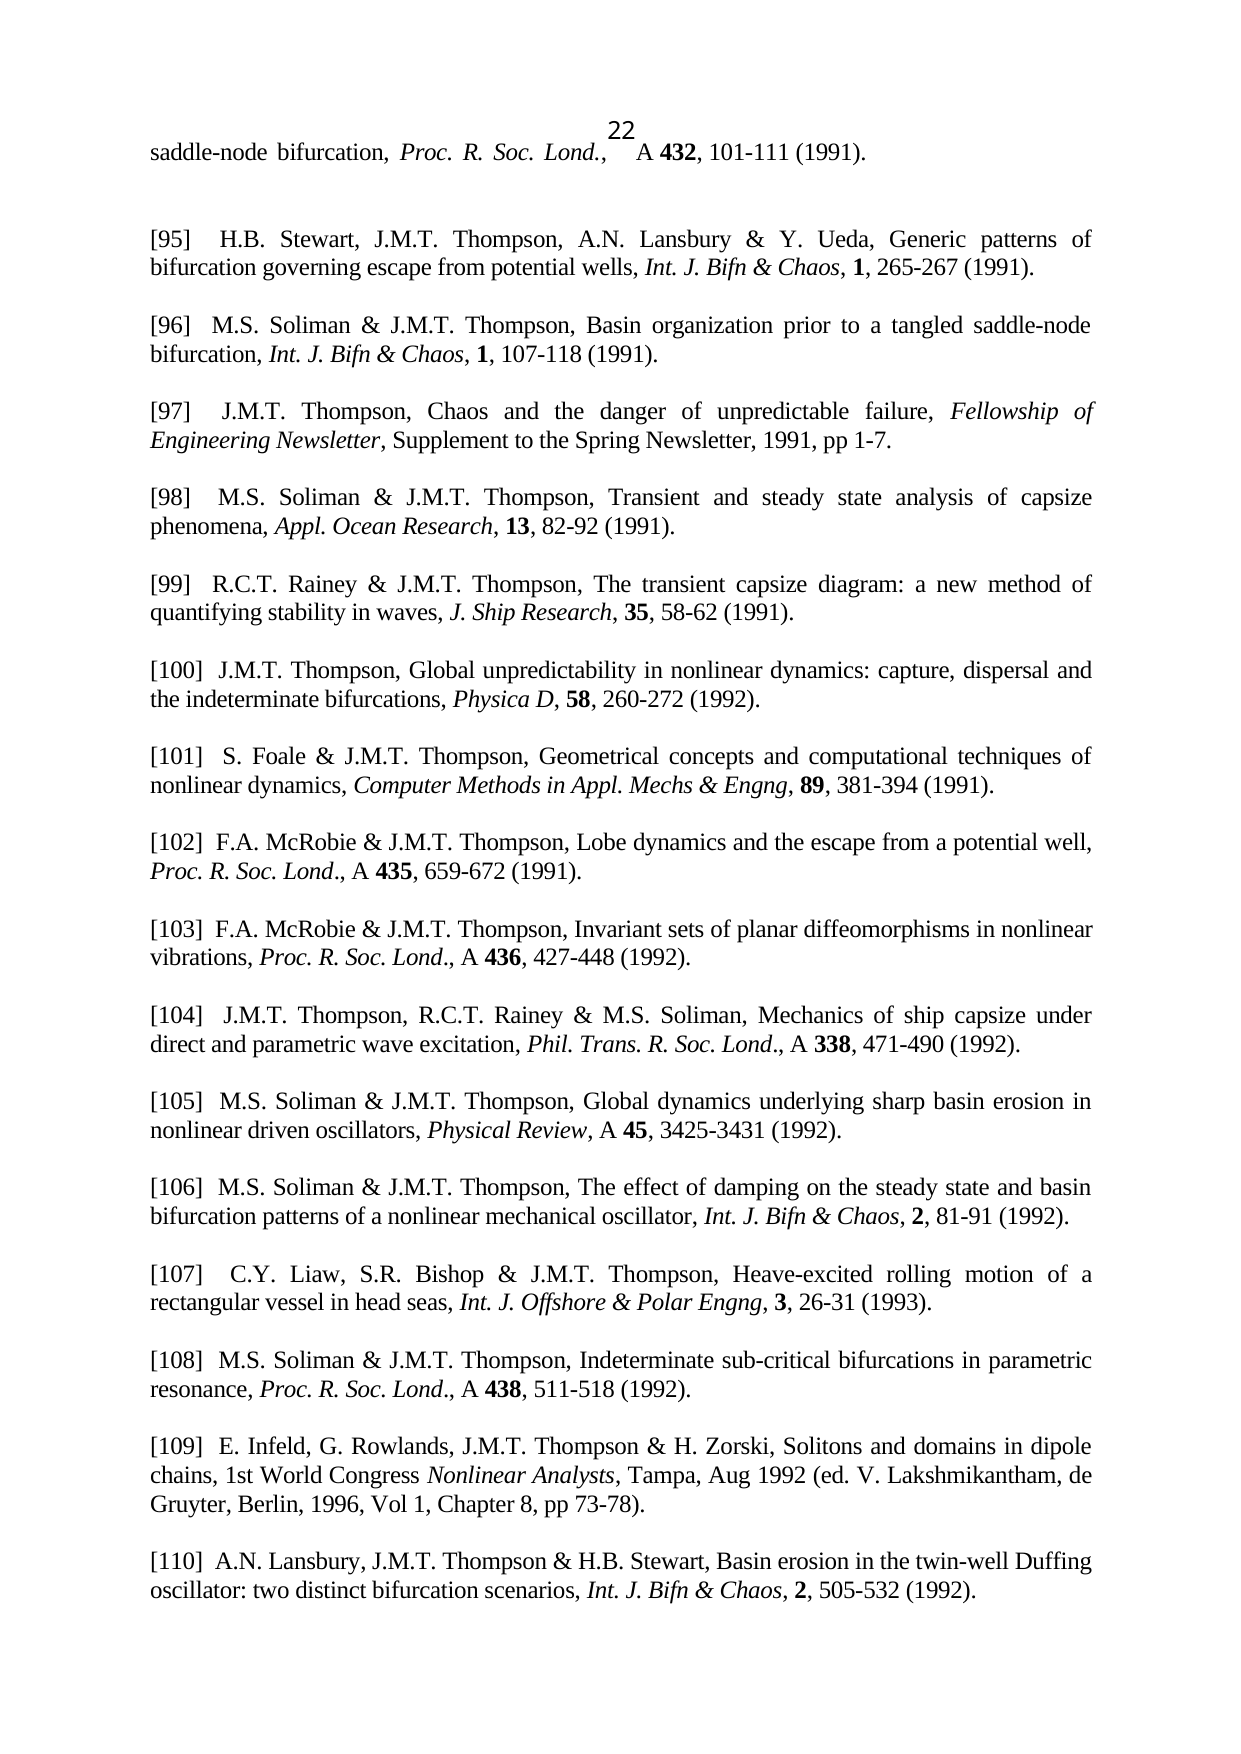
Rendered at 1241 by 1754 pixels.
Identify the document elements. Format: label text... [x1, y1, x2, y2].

text [96] M.S. Soliman & J.M.T. Thompson, Basin organization prior to a tangled saddle-node bifurcation, Int. J. Bifn & Chaos, 1, 107-118 (1991). [150, 310, 1093, 367]
text [101] S. Foale & J.M.T. Thompson, Geometrical concepts and computational techniques of nonlinear dynamics, Computer Methods in Appl. Mechs & Engng, 89, 381-394 (1991). [150, 741, 1093, 799]
text [105] M.S. Soliman & J.M.T. Thompson, Global dynamics underlying sharp basin erosion in nonlinear driven oscillators, Physical Review, A 45, 3425-3431 (1992). [150, 1086, 1093, 1144]
text [99] R.C.T. Rainey & J.M.T. Thompson, The transient capsize diagram: a new method of quantifying stability in waves, J. Ship Research, 35, 58-62 (1991). [150, 569, 1093, 626]
text [108] M.S. Soliman & J.M.T. Thompson, Indeterminate sub-critical bifurcations in parametric resonance, Proc. R. Soc. Lond., A 438, 511-518 (1992). [150, 1345, 1093, 1402]
text [102] F.A. McRobie & J.M.T. Thompson, Lobe dynamics and the escape from a potential well, Proc. R. Soc. Lond., A 435, 659-672 (1991). [150, 827, 1093, 885]
text [110] A.N. Lansbury, J.M.T. Thompson & H.B. Stewart, Basin erosion in the twin-well Duffing oscillator: two distinct bifurcation scenarios, Int. J. Bifn & Chaos, 2, 505-532 (1992). [150, 1546, 1093, 1604]
text [104] J.M.T. Thompson, R.C.T. Rainey & M.S. Soliman, Mechanics of ship capsize under direct and parametric wave excitation, Phil. Trans. R. Soc. Lond., A 338, 471-490 (1992). [150, 1000, 1093, 1057]
text [107] C.Y. Liaw, S.R. Bishop & J.M.T. Thompson, Heave-excited rolling motion of a rectangular vessel in head seas, Int. J. Offshore & Polar Engng, 3, 26-31 (1993). [150, 1259, 1093, 1316]
text [100] J.M.T. Thompson, Global unpredictability in nonlinear dynamics: capture, dispersal and the indeterminate bifurcations, Physica D, 58, 260-272 (1992). [150, 655, 1093, 712]
text [98] M.S. Soliman & J.M.T. Thompson, Transient and steady state analysis of capsize phenomena, Appl. Ocean Research, 13, 82-92 (1991). [150, 482, 1093, 540]
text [150, 137, 1093, 166]
text [103] F.A. McRobie & J.M.T. Thompson, Invariant sets of planar diffeomorphisms in nonlinear vibrations, Proc. R. Soc. Lond., A 436, 427-448 (1992). [150, 914, 1093, 971]
text [95] H.B. Stewart, J.M.T. Thompson, A.N. Lansbury & Y. Ueda, Generic patterns of bifurcation governing escape from potential wells, Int. J. Bifn & Chaos, 1, 265-267 (1991). [150, 224, 1093, 281]
text [106] M.S. Soliman & J.M.T. Thompson, The effect of damping on the steady state and basin bifurcation patterns of a nonlinear mechanical oscillator, Int. J. Bifn & Chaos, 2, 81-91 (1992). [150, 1172, 1093, 1230]
text [109] E. Infeld, G. Rowlands, J.M.T. Thompson & H. Zorski, Solitons and domains in dipole chains, 1st World Congress Nonlinear Analysts, Tampa, Aug 1992 (ed. V. Lakshmikantham, de Gruyter, Berlin, 1996, Vol 1, Chapter 8, pp 73-78). [150, 1431, 1093, 1517]
text [97] J.M.T. Thompson, Chaos and the danger of unpredictable failure, Fellowship of Engineering Newsletter, Supplement to the Spring Newsletter, 1991, pp 1-7. [150, 396, 1093, 454]
